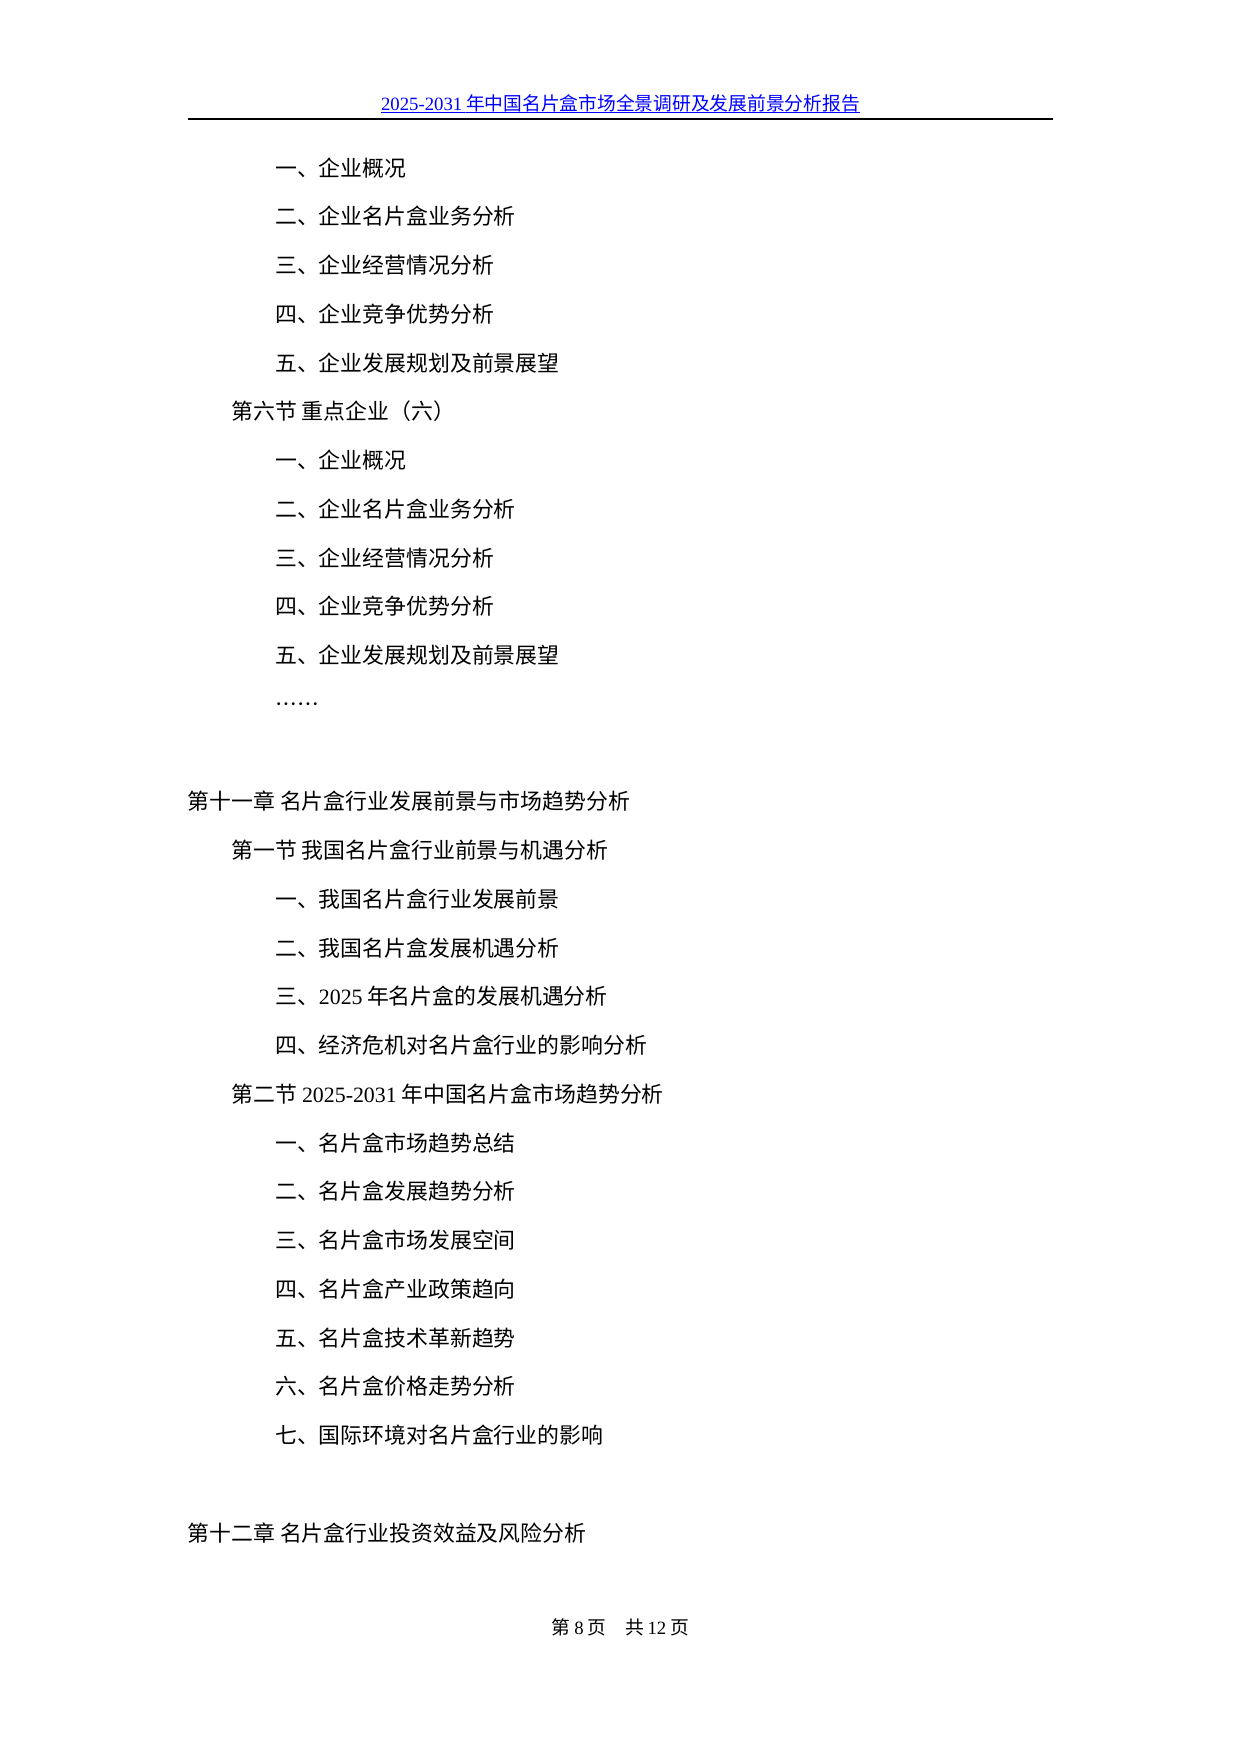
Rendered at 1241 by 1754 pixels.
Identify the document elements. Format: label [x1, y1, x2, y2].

text [187, 150, 1053, 1548]
